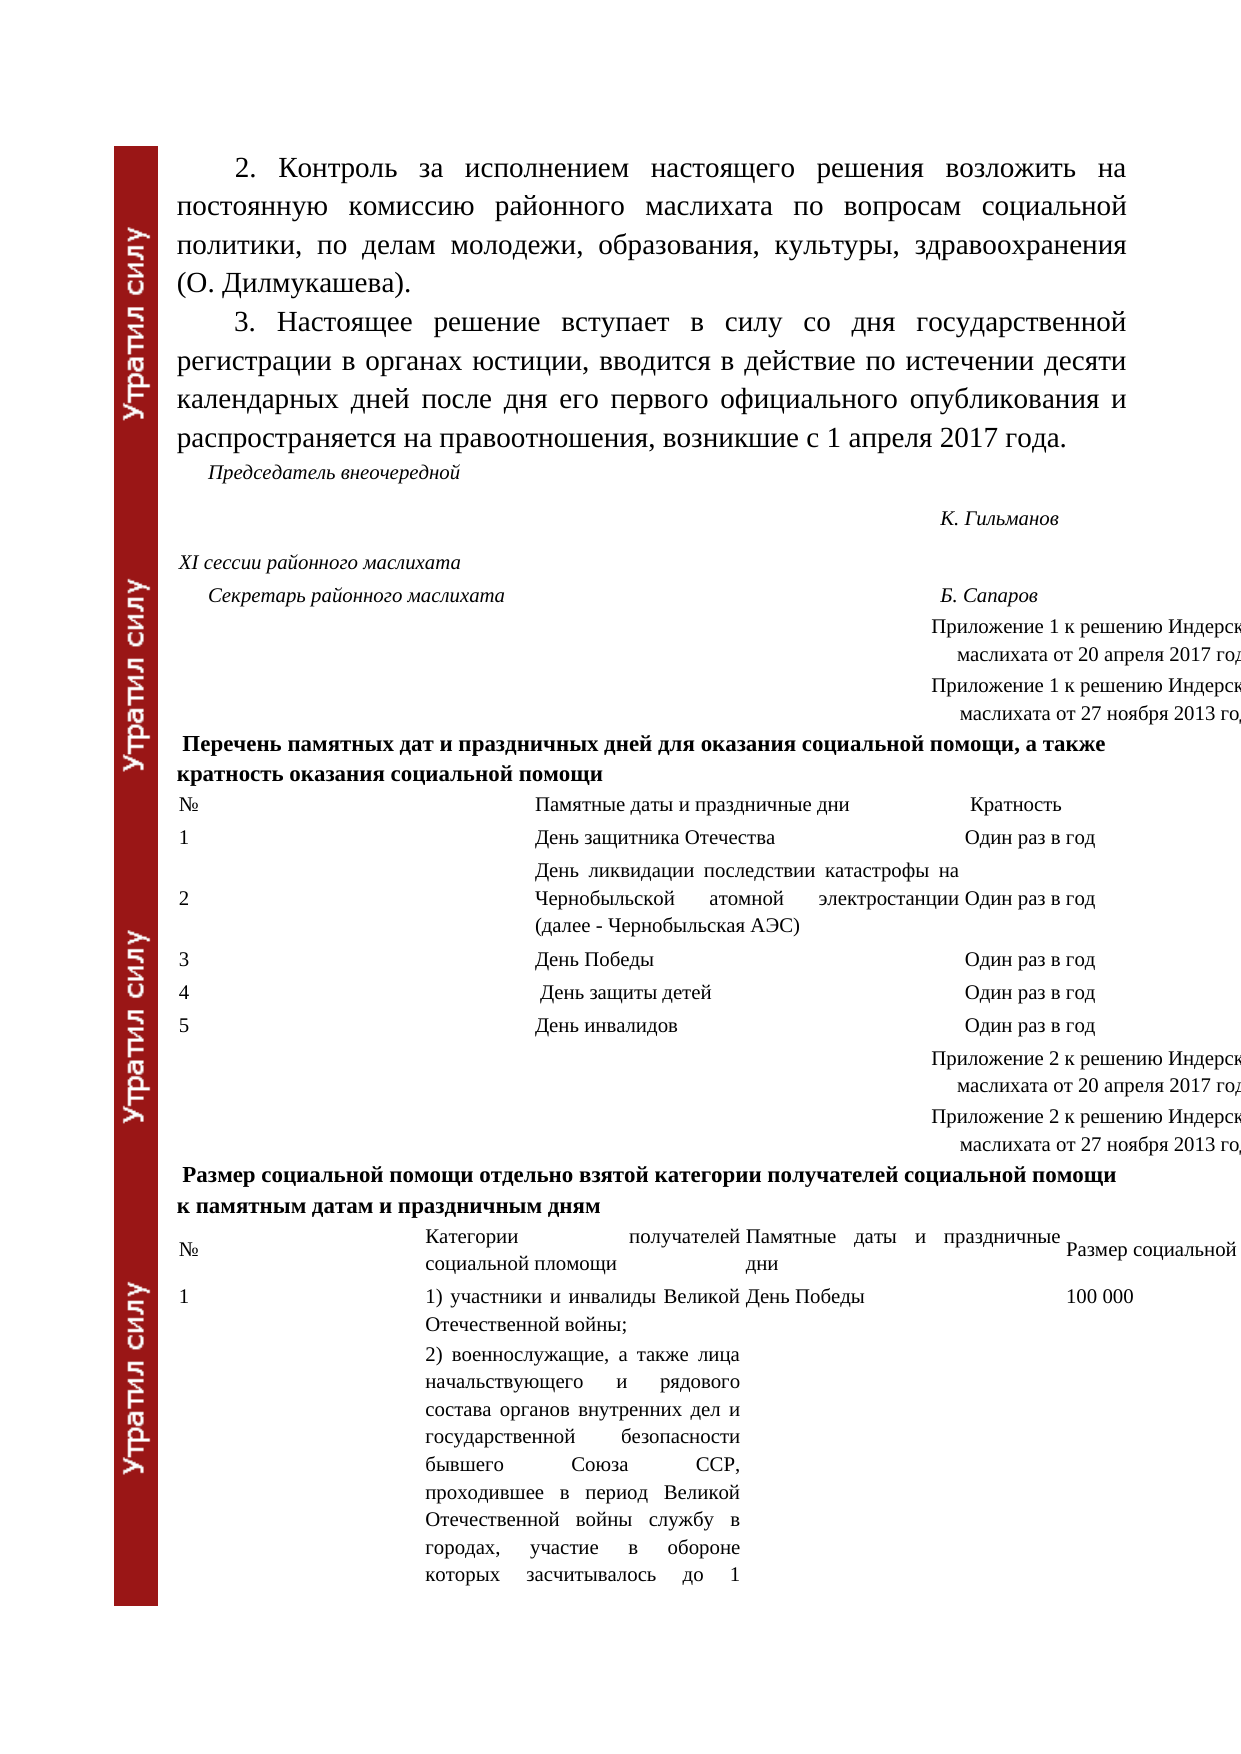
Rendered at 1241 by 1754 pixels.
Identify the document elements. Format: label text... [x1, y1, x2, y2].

table_header К. Гильманов [939, 458, 1240, 582]
text 2. Контроль за исполнением настоящего решения возложить на постоянную комиссию районного маслихата по вопросам социальной политики, по делам молодежи, образования, культуры, здравоохранения (О. Дилмукашева). [112, 150, 1128, 299]
table_header Размер социальной помощи, тенге [1062, 1222, 1240, 1283]
text 3. Настоящее решение вступает в силу со дня государственной регистрации в органах юстиции, вводится в действие по истечении десяти календарных дней после дня его первого официального опубликования и распространяется на правоотношения, возникшие с 1 апреля 2017 года. [112, 304, 1128, 453]
table_cell 3 [101, 945, 531, 978]
picture [114, 299, 158, 304]
table_cell 5 [101, 1011, 531, 1044]
picture [114, 1218, 158, 1222]
picture [114, 146, 158, 150]
table_cell 1 [101, 824, 531, 857]
table_header Памятные даты и праздничные дни [531, 790, 961, 823]
table_header № [101, 790, 531, 823]
table_header Приложение 1 к решению Индерского районного маслихата от 20 апреля 2017 года № 100-VI [912, 613, 1240, 671]
picture [114, 453, 158, 458]
table_cell Один раз в год [961, 978, 1240, 1011]
table_cell 2 [101, 857, 531, 945]
text Размер социальной помощи отдельно взятой категории получателей социальной помощи к памятным датам и праздничным дням [112, 1162, 1128, 1218]
table_cell Приложение 2 к решению Индерского районного маслихата от 27 ноября 2013 года № 154-V [912, 1103, 1240, 1162]
table_cell День защиты детей [531, 978, 961, 1011]
table_cell 100 000 [1062, 1283, 1240, 1588]
text Перечень памятных дат и праздничных дней для оказания социальной помощи, а также кратность оказания социальной помощи [112, 730, 1128, 786]
picture [114, 786, 158, 790]
table_header № [101, 1222, 422, 1283]
table_cell День Победы [742, 1283, 1062, 1588]
table_cell Приложение 1 к решению Индерского районного маслихата от 27 ноября 2013 года № 154-V [912, 671, 1240, 730]
table_cell Б. Сапаров [939, 582, 1240, 613]
table_cell 4 [101, 978, 531, 1011]
table_header [101, 613, 912, 671]
table_header Председатель внеочередной ХІ cессии районного маслихата [101, 458, 939, 582]
table_cell День Победы [531, 945, 961, 978]
table_cell 1 [101, 1283, 422, 1588]
table_cell Один раз в год [961, 857, 1240, 945]
table_cell День защитника Отечества [531, 824, 961, 857]
picture [114, 1588, 158, 1606]
table_cell [101, 1103, 912, 1162]
table_header Памятные даты и праздничные дни [742, 1222, 1062, 1283]
table_header Категории получателей социальной пломощи [422, 1222, 742, 1283]
table_cell День инвалидов [531, 1011, 961, 1044]
table_cell Один раз в год [961, 1011, 1240, 1044]
table_cell Один раз в год [961, 824, 1240, 857]
table_cell [101, 671, 912, 730]
table_header [101, 1044, 912, 1103]
table_header Кратность [961, 790, 1240, 823]
table_header Приложение 2 к решению Индерского районного маслихата от 20 апреля 2017 года № 100-VI [912, 1044, 1240, 1103]
table_cell День ликвидации последствии катастрофы на Чернобыльской атомной электростанции (далее - Чернобыльская АЭС) [531, 857, 961, 945]
table_cell Один раз в год [961, 945, 1240, 978]
table_cell Секретарь районного маслихата [101, 582, 939, 613]
